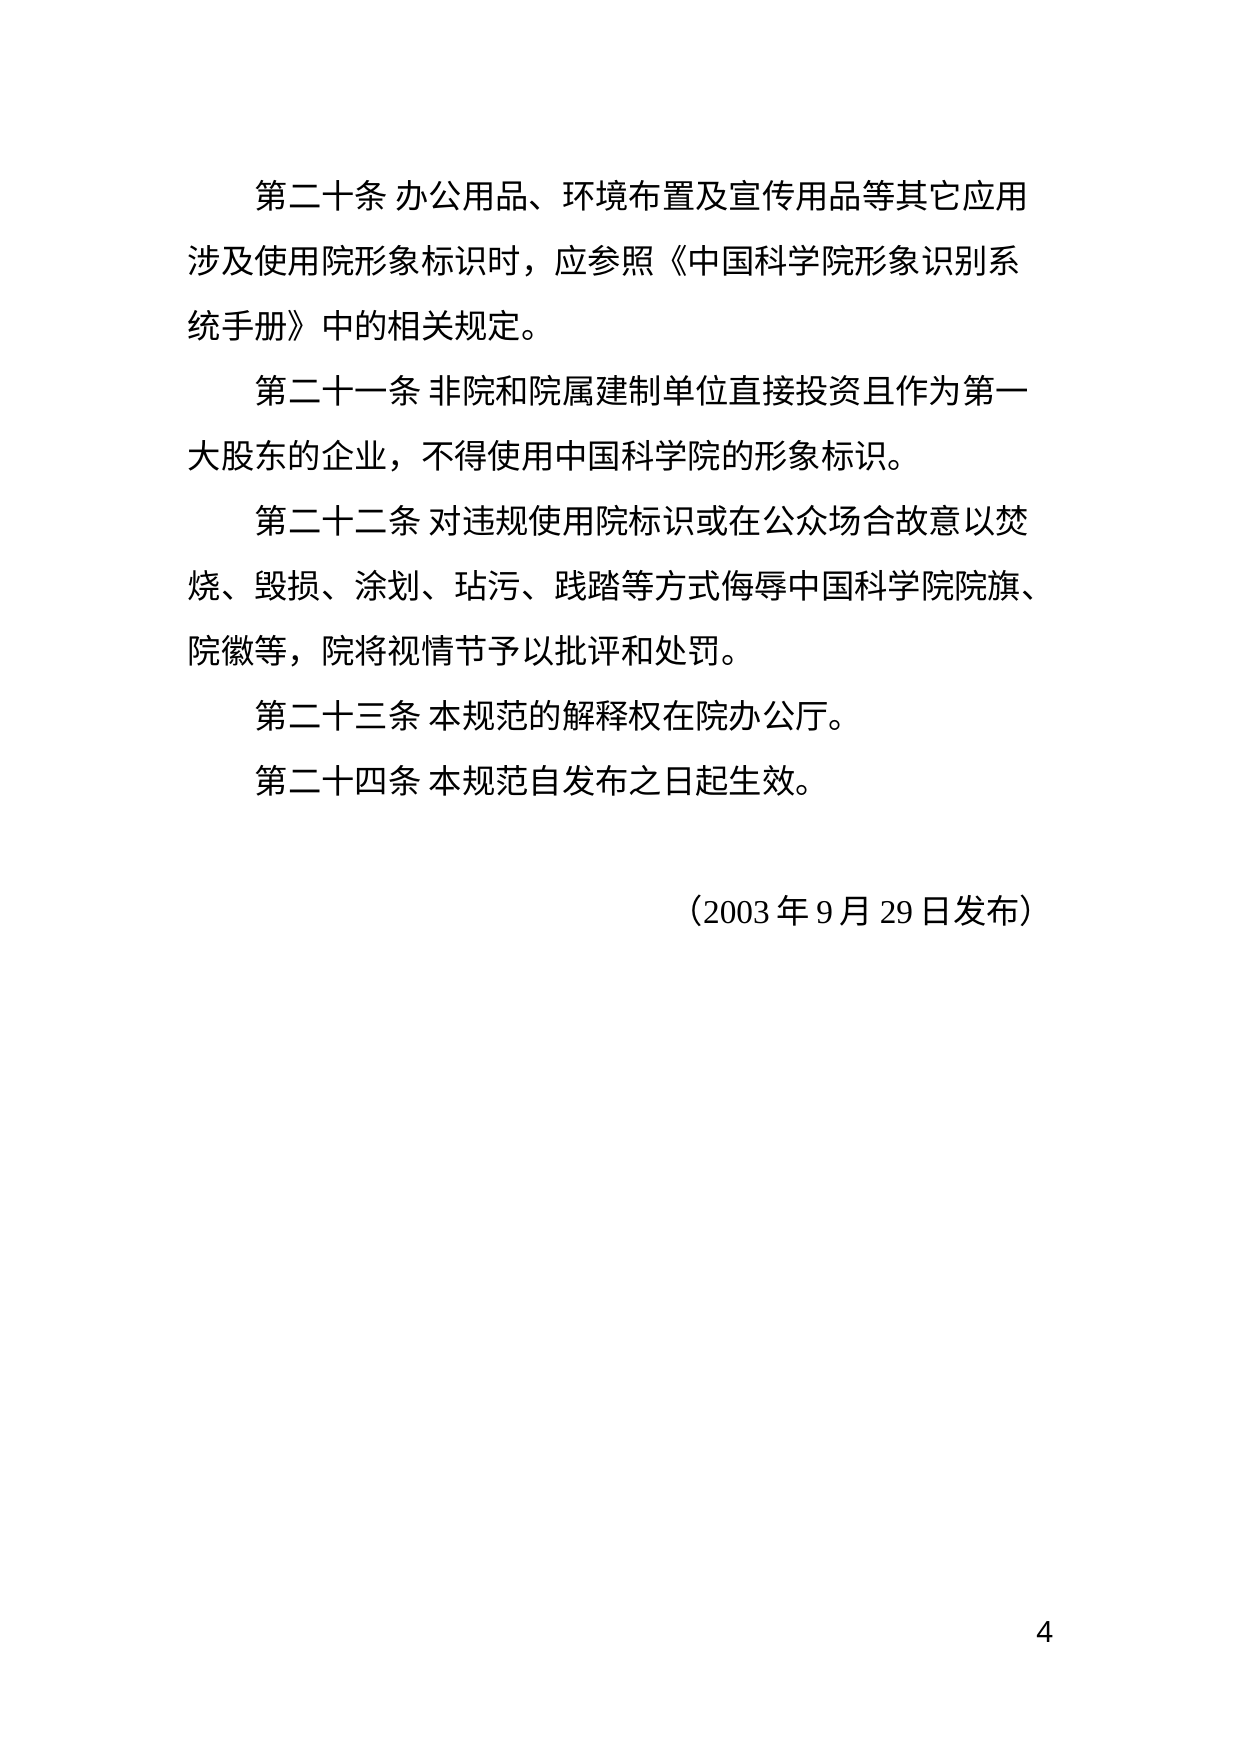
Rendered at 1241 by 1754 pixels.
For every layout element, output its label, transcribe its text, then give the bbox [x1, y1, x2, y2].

text （2003年9月29日发布） [187, 877, 1053, 942]
text 第二十二条 对违规使用院标识或在公众场合故意以焚烧、毁损、涂划、玷污、践踏等方式侮辱中国科学院院旗、院徽等，院将视情节予以批评和处罚。 [187, 487, 1053, 682]
text 第二十一条 非院和院属建制单位直接投资且作为第一大股东的企业，不得使用中国科学院的形象标识。 [187, 357, 1053, 487]
text 第二十四条 本规范自发布之日起生效。 [187, 747, 1053, 812]
text 第二十三条 本规范的解释权在院办公厅。 [187, 682, 1053, 747]
text 第二十条 办公用品、环境布置及宣传用品等其它应用涉及使用院形象标识时，应参照《中国科学院形象识别系统手册》中的相关规定。 [187, 162, 1053, 357]
